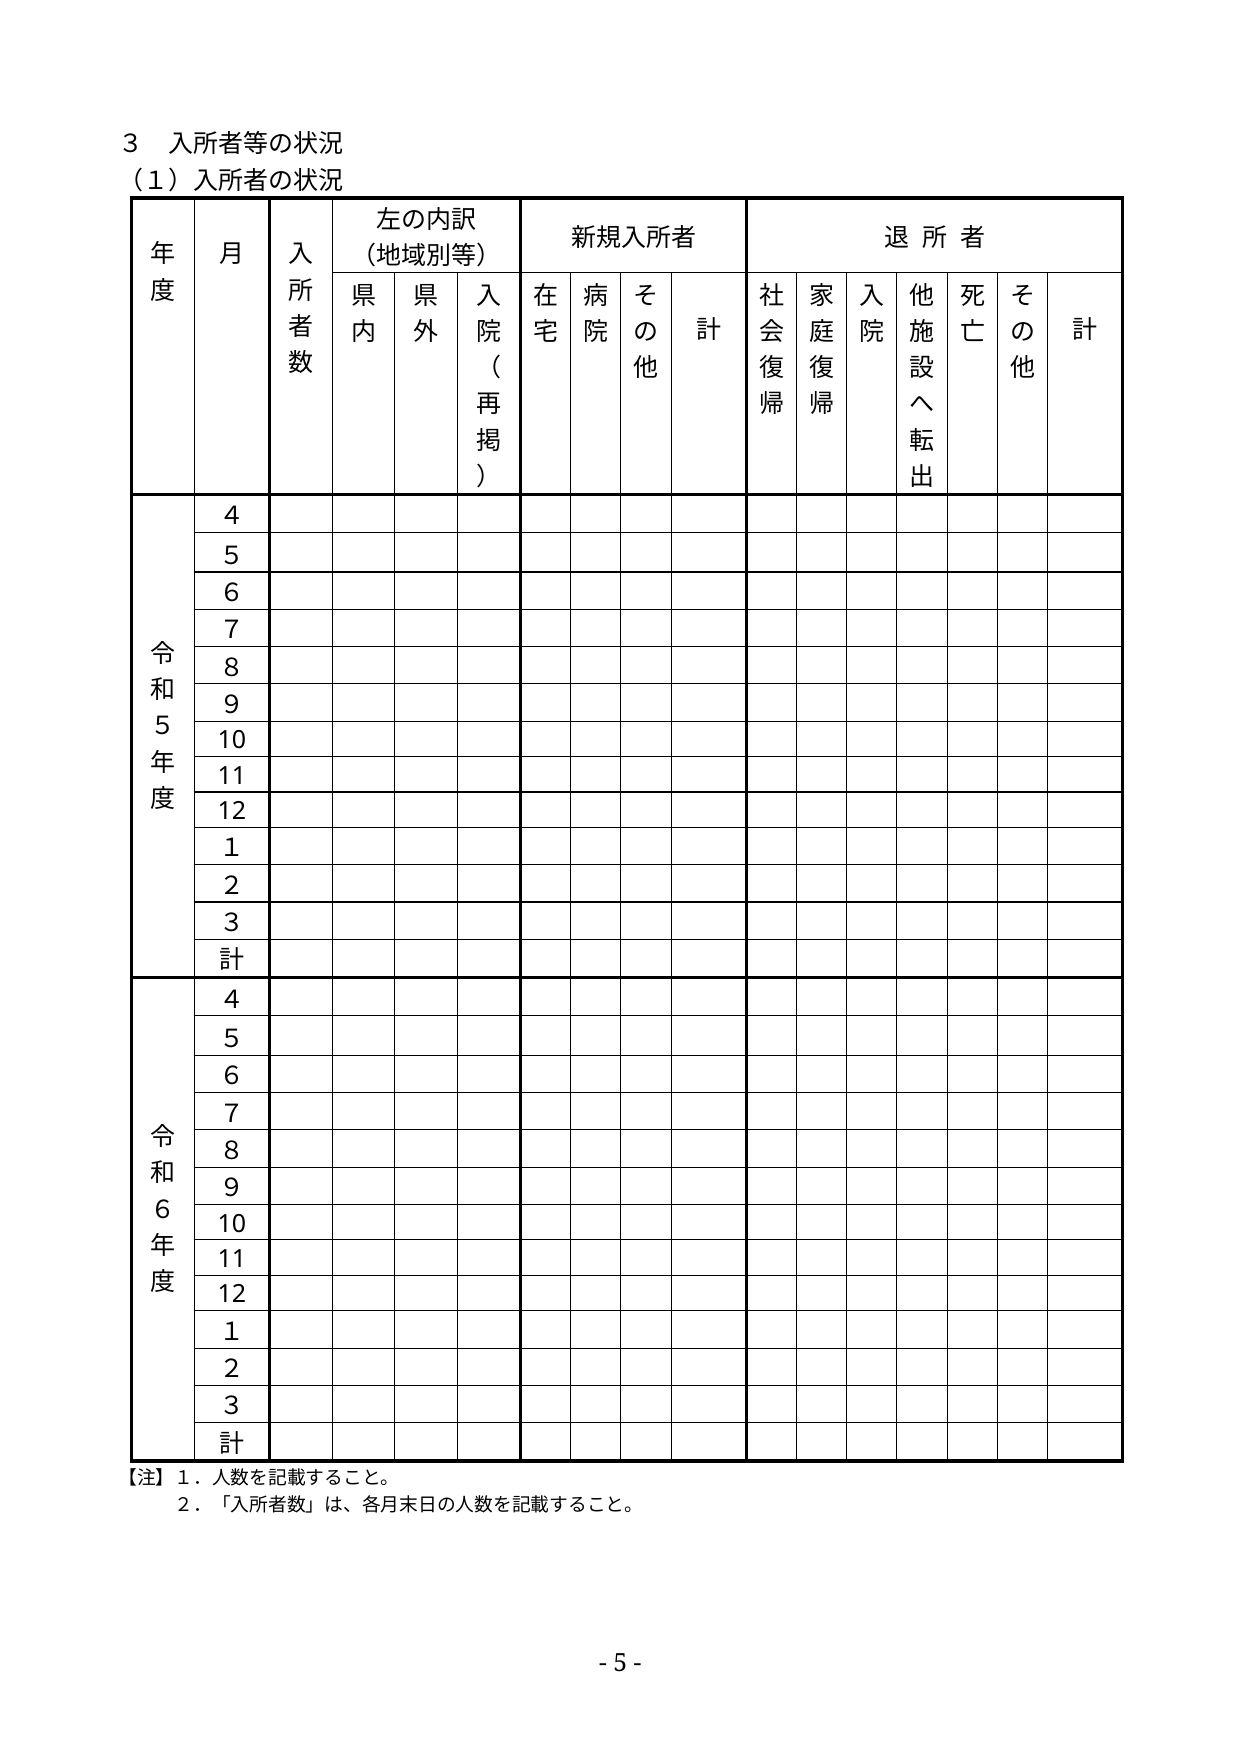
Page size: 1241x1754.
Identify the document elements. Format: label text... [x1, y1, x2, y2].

table_cell [621, 828, 671, 864]
table_cell [333, 610, 394, 646]
table_cell [998, 979, 1047, 1015]
table_cell [998, 1168, 1047, 1204]
table_cell [621, 610, 671, 646]
table_cell [797, 828, 846, 864]
table_cell [621, 940, 671, 976]
table_cell [797, 1168, 846, 1204]
table_cell [948, 496, 997, 532]
table_cell 12 [195, 793, 268, 827]
table_cell [571, 979, 620, 1015]
table_cell [748, 940, 796, 976]
table_cell [672, 1311, 745, 1347]
table_cell [847, 757, 896, 791]
table_cell 11 [195, 1240, 268, 1275]
table_cell [797, 793, 846, 827]
table_cell [395, 1349, 457, 1385]
table_cell [571, 684, 620, 721]
table_cell [748, 573, 796, 609]
table_cell [948, 979, 997, 1015]
table_cell [621, 533, 671, 571]
table_cell [998, 1276, 1047, 1310]
table_cell [897, 1168, 947, 1204]
table_cell [897, 828, 947, 864]
table_cell [847, 496, 896, 532]
table_cell [271, 979, 332, 1015]
table_cell [395, 979, 457, 1015]
table_cell [333, 1205, 394, 1239]
table_cell [621, 793, 671, 827]
table_cell [571, 1386, 620, 1422]
table_cell [522, 865, 570, 901]
table_cell [522, 1311, 570, 1347]
table_cell [1048, 1276, 1121, 1310]
table_cell 10 [195, 722, 268, 756]
table_cell 計 [195, 1423, 268, 1459]
table_cell [522, 1093, 570, 1129]
table_cell [395, 1311, 457, 1347]
table_cell [748, 793, 796, 827]
table_cell [458, 1386, 519, 1422]
table_cell [672, 1205, 745, 1239]
table_cell [998, 722, 1047, 756]
table_cell [571, 757, 620, 791]
table_cell [948, 1311, 997, 1347]
table_cell [271, 1240, 332, 1275]
table_cell 10 [195, 1205, 268, 1239]
table_cell [571, 1349, 620, 1385]
table_cell [395, 1093, 457, 1129]
table_cell 令 和 ５ 年 度 [133, 496, 194, 976]
text ３ 入所者等の状況 [118, 124, 1122, 160]
table_cell [333, 722, 394, 756]
table_cell [458, 1276, 519, 1310]
table_cell [571, 1240, 620, 1275]
table_cell [271, 684, 332, 721]
table_cell [395, 647, 457, 683]
table_cell [797, 1056, 846, 1092]
table_cell [672, 496, 745, 532]
table_cell １ [195, 1311, 268, 1347]
table_cell [998, 533, 1047, 571]
table_cell [847, 1311, 896, 1347]
table_cell [672, 722, 745, 756]
table_cell [621, 1205, 671, 1239]
table_cell [522, 979, 570, 1015]
table_cell [847, 1093, 896, 1129]
table_cell [333, 1276, 394, 1310]
table_cell [458, 1130, 519, 1167]
table_cell [571, 610, 620, 646]
table_cell [522, 533, 570, 571]
table_cell [748, 1349, 796, 1385]
table_cell [797, 865, 846, 901]
table_cell [1048, 573, 1121, 609]
table_cell [998, 940, 1047, 976]
table_cell [797, 1386, 846, 1422]
table_cell [998, 1349, 1047, 1385]
table_cell [621, 865, 671, 901]
table_cell [1048, 533, 1121, 571]
table_cell [1048, 1016, 1121, 1055]
table_cell [672, 573, 745, 609]
table_header 月 [195, 200, 268, 493]
table_cell [271, 1168, 332, 1204]
table_cell [1048, 757, 1121, 791]
table_cell [672, 940, 745, 976]
table_cell [672, 1276, 745, 1310]
table_cell [571, 1130, 620, 1167]
table_cell [897, 979, 947, 1015]
table_cell [998, 865, 1047, 901]
table_cell [948, 940, 997, 976]
table_cell ５ [195, 533, 268, 571]
table_cell [621, 979, 671, 1015]
table_cell [271, 828, 332, 864]
table_cell [522, 1386, 570, 1422]
table_cell [847, 1386, 896, 1422]
table_cell [797, 1276, 846, 1310]
table_cell [333, 828, 394, 864]
table_cell [748, 1386, 796, 1422]
table_cell [271, 496, 332, 532]
table_cell そ の 他 [998, 273, 1047, 493]
table_cell ９ [195, 1168, 268, 1204]
table_cell [847, 722, 896, 756]
table_cell [458, 610, 519, 646]
table_cell [1048, 1240, 1121, 1275]
table_cell [571, 1168, 620, 1204]
table_cell [458, 573, 519, 609]
table_cell [998, 1423, 1047, 1459]
table_cell [847, 1349, 896, 1385]
table_cell [571, 1093, 620, 1129]
table_cell [571, 1205, 620, 1239]
table_cell [621, 722, 671, 756]
table_cell [271, 1016, 332, 1055]
table_cell [797, 1311, 846, 1347]
text 【注】１．人数を記載すること。 [118, 1462, 1122, 1490]
table_cell [797, 533, 846, 571]
table_cell [748, 722, 796, 756]
table_cell [797, 573, 846, 609]
table_cell ７ [195, 610, 268, 646]
table_cell [748, 1423, 796, 1459]
table_cell [395, 1276, 457, 1310]
table_cell [897, 757, 947, 791]
table_cell [998, 684, 1047, 721]
table_cell [571, 1311, 620, 1347]
table_cell [748, 496, 796, 532]
table_cell [458, 865, 519, 901]
table_cell [522, 1423, 570, 1459]
table_cell [271, 533, 332, 571]
table_cell [847, 1276, 896, 1310]
table_header 入 所 者 数 [271, 200, 332, 493]
table_cell [998, 1311, 1047, 1347]
table_cell [395, 903, 457, 939]
table_cell [621, 684, 671, 721]
table_cell [395, 1016, 457, 1055]
table_cell ３ [195, 1386, 268, 1422]
table_cell [571, 1423, 620, 1459]
table_cell [998, 610, 1047, 646]
table_cell [522, 1130, 570, 1167]
table_cell [571, 722, 620, 756]
table_cell １ [195, 828, 268, 864]
table_cell [522, 828, 570, 864]
table_cell [1048, 1130, 1121, 1167]
table_cell [458, 1168, 519, 1204]
table_cell 病院 [571, 273, 620, 493]
table_cell [948, 1016, 997, 1055]
table_cell [458, 793, 519, 827]
table_cell [847, 1168, 896, 1204]
table_cell [797, 940, 846, 976]
table_cell [948, 1130, 997, 1167]
table_cell [897, 573, 947, 609]
table_cell 計 [1048, 273, 1121, 493]
table_cell [621, 1056, 671, 1092]
table_cell [571, 1016, 620, 1055]
table_cell [797, 1349, 846, 1385]
table_cell [271, 1349, 332, 1385]
table_cell [621, 757, 671, 791]
table_cell [522, 940, 570, 976]
text ２．「入所者数」は、各月末日の人数を記載すること。 [118, 1490, 1122, 1517]
table_cell [458, 828, 519, 864]
table_cell [621, 1130, 671, 1167]
table_cell その他 [621, 273, 671, 493]
table_cell [621, 903, 671, 939]
table_cell [271, 722, 332, 756]
table_cell [458, 496, 519, 532]
table_cell [271, 793, 332, 827]
table_cell [948, 1349, 997, 1385]
table_cell [1048, 1205, 1121, 1239]
table_cell [458, 1423, 519, 1459]
table_cell [522, 1205, 570, 1239]
table_cell [333, 757, 394, 791]
table_cell [1048, 1168, 1121, 1204]
table_cell 入 院 （ 再 掲 ） [458, 273, 519, 493]
table_cell [271, 940, 332, 976]
table_cell [571, 793, 620, 827]
table_cell [271, 1130, 332, 1167]
table_cell [621, 1093, 671, 1129]
table_cell [522, 1276, 570, 1310]
table_cell [395, 757, 457, 791]
table_cell [847, 1056, 896, 1092]
table_cell [897, 1276, 947, 1310]
table_cell [621, 1311, 671, 1347]
table_cell [621, 1168, 671, 1204]
table_cell [458, 1311, 519, 1347]
table_cell ４ [195, 979, 268, 1015]
table_cell 12 [195, 1276, 268, 1310]
table_cell [621, 647, 671, 683]
table_cell [672, 684, 745, 721]
table_cell [948, 722, 997, 756]
table_cell [458, 903, 519, 939]
table_cell 他 施 設 へ 転 出 [897, 273, 947, 493]
table_cell ５ [195, 1016, 268, 1055]
table_cell [271, 1386, 332, 1422]
table_cell [672, 533, 745, 571]
table_cell [271, 610, 332, 646]
table_cell [672, 1016, 745, 1055]
table_cell [797, 1016, 846, 1055]
table_cell [1048, 1093, 1121, 1129]
table_cell 県 内 [333, 273, 394, 493]
table_cell [948, 1386, 997, 1422]
table_cell [458, 684, 519, 721]
table_cell [748, 1168, 796, 1204]
table_cell [333, 1349, 394, 1385]
table_cell [571, 940, 620, 976]
table_cell [571, 1056, 620, 1092]
table_cell [897, 684, 947, 721]
table_cell [948, 757, 997, 791]
table_cell [847, 573, 896, 609]
table_cell [333, 1056, 394, 1092]
table_cell [847, 1016, 896, 1055]
table_cell [333, 684, 394, 721]
table_cell [1048, 496, 1121, 532]
table_cell [522, 1016, 570, 1055]
table_cell [897, 722, 947, 756]
table_cell [897, 903, 947, 939]
table_cell [1048, 1311, 1121, 1347]
table_cell [672, 1423, 745, 1459]
table_cell [395, 533, 457, 571]
table_cell 計 [195, 940, 268, 976]
table_cell [948, 1205, 997, 1239]
table_header 新規入所者 [522, 200, 745, 272]
table_cell [271, 1056, 332, 1092]
table_cell [522, 573, 570, 609]
table_cell [948, 1168, 997, 1204]
table_cell [672, 828, 745, 864]
table_cell [458, 1205, 519, 1239]
table_cell [395, 1205, 457, 1239]
table_cell [897, 1240, 947, 1275]
table_cell [271, 1423, 332, 1459]
table_cell [395, 1056, 457, 1092]
table_cell [897, 1093, 947, 1129]
table_cell [271, 573, 332, 609]
table_cell [797, 610, 846, 646]
table_cell [897, 940, 947, 976]
table_cell [998, 1130, 1047, 1167]
table_cell [998, 1240, 1047, 1275]
table_cell [672, 1386, 745, 1422]
table_cell [571, 903, 620, 939]
table_cell [458, 1349, 519, 1385]
table_cell [897, 647, 947, 683]
table_cell [333, 1016, 394, 1055]
table_cell [458, 647, 519, 683]
text （１）入所者の状況 [118, 160, 1122, 196]
table_cell [672, 793, 745, 827]
table_cell [797, 1240, 846, 1275]
table_cell [333, 1130, 394, 1167]
table_cell [948, 684, 997, 721]
table_cell [458, 979, 519, 1015]
table_cell [571, 533, 620, 571]
table_header 左の内訳 （地域別等） [333, 200, 519, 272]
table_cell [748, 865, 796, 901]
table_cell [395, 865, 457, 901]
table_cell [897, 1349, 947, 1385]
table_cell [897, 865, 947, 901]
table_cell [748, 684, 796, 721]
table_cell [897, 1423, 947, 1459]
table_cell [847, 1240, 896, 1275]
table_header 年 度 [133, 200, 194, 493]
table_cell [522, 722, 570, 756]
table_cell [522, 647, 570, 683]
table_cell [395, 1386, 457, 1422]
table_cell [1048, 647, 1121, 683]
table_cell [948, 610, 997, 646]
table_cell [571, 496, 620, 532]
table_cell [458, 1056, 519, 1092]
table_cell [271, 757, 332, 791]
table_cell ７ [195, 1093, 268, 1129]
table_cell [897, 1016, 947, 1055]
table_cell ６ [195, 573, 268, 609]
table_cell [672, 1240, 745, 1275]
table_cell [797, 1130, 846, 1167]
table_cell [672, 1349, 745, 1385]
table_cell [271, 1276, 332, 1310]
table_cell ８ [195, 647, 268, 683]
table_cell [948, 1240, 997, 1275]
table_cell [948, 1423, 997, 1459]
table_cell [797, 1423, 846, 1459]
table_cell 社 会 復 帰 [748, 273, 796, 493]
table_cell [998, 1386, 1047, 1422]
table_cell [847, 828, 896, 864]
table_cell [621, 1349, 671, 1385]
table_cell [847, 940, 896, 976]
table_cell [1048, 610, 1121, 646]
table_cell [897, 1130, 947, 1167]
table_cell ４ [195, 496, 268, 532]
table_cell [748, 757, 796, 791]
table_cell [621, 573, 671, 609]
table_cell [522, 793, 570, 827]
table_cell [333, 1168, 394, 1204]
table_cell [333, 1311, 394, 1347]
table_cell [1048, 684, 1121, 721]
table_cell [998, 793, 1047, 827]
table_cell [458, 722, 519, 756]
table_cell [672, 1093, 745, 1129]
table_cell [333, 979, 394, 1015]
table_cell [1048, 903, 1121, 939]
table_cell ２ [195, 865, 268, 901]
table_cell [748, 1016, 796, 1055]
table_cell [897, 496, 947, 532]
table_cell [797, 903, 846, 939]
table_cell [797, 979, 846, 1015]
table_cell [748, 647, 796, 683]
table_cell [948, 1276, 997, 1310]
table_cell [847, 1130, 896, 1167]
table_cell 死 亡 [948, 273, 997, 493]
table_cell [333, 1423, 394, 1459]
table_cell [998, 1016, 1047, 1055]
table_cell [897, 1205, 947, 1239]
table_cell 在 宅 [522, 273, 570, 493]
table_cell [271, 903, 332, 939]
table_cell [458, 757, 519, 791]
table_cell 計 [672, 273, 745, 493]
table_cell [748, 1311, 796, 1347]
table_cell [271, 1311, 332, 1347]
table_cell [333, 1093, 394, 1129]
table_cell [395, 940, 457, 976]
table_cell [571, 573, 620, 609]
table_cell [458, 533, 519, 571]
table_cell [748, 1056, 796, 1092]
table_cell [748, 1093, 796, 1129]
table_cell [333, 793, 394, 827]
table_cell [522, 1240, 570, 1275]
table_cell [395, 1168, 457, 1204]
table_cell [1048, 828, 1121, 864]
table_cell [395, 722, 457, 756]
table_cell [621, 1016, 671, 1055]
table_cell [1048, 865, 1121, 901]
table_cell [748, 828, 796, 864]
table_cell [621, 496, 671, 532]
table_cell [672, 1056, 745, 1092]
table_cell [748, 903, 796, 939]
table_cell [948, 1093, 997, 1129]
table_cell [797, 1093, 846, 1129]
table_cell [847, 1205, 896, 1239]
table_cell [333, 573, 394, 609]
table_cell 家 庭 復 帰 [797, 273, 846, 493]
table_cell [333, 496, 394, 532]
table_cell [395, 496, 457, 532]
table_cell [897, 793, 947, 827]
table_cell [797, 757, 846, 791]
table_cell [748, 610, 796, 646]
table_cell [333, 647, 394, 683]
table_cell [948, 828, 997, 864]
table_cell [847, 1423, 896, 1459]
table_cell [621, 1276, 671, 1310]
table_cell [847, 865, 896, 901]
table_cell [847, 979, 896, 1015]
table_cell [621, 1423, 671, 1459]
table_cell ３ [195, 903, 268, 939]
table_cell [797, 722, 846, 756]
table_cell [847, 533, 896, 571]
table_cell [1048, 940, 1121, 976]
table_cell [271, 865, 332, 901]
table_cell [948, 573, 997, 609]
table_cell [395, 1130, 457, 1167]
table_cell [998, 573, 1047, 609]
table_cell [998, 1056, 1047, 1092]
table_cell [395, 1240, 457, 1275]
table_cell [333, 1386, 394, 1422]
table_cell [271, 1205, 332, 1239]
table_cell [998, 903, 1047, 939]
table_cell [271, 1093, 332, 1129]
table_cell [395, 610, 457, 646]
table_cell [948, 1056, 997, 1092]
table_cell [333, 1240, 394, 1275]
table_cell [797, 1205, 846, 1239]
table_cell [621, 1240, 671, 1275]
table_cell [571, 828, 620, 864]
table_cell [1048, 1386, 1121, 1422]
table_cell [797, 496, 846, 532]
table_cell [948, 533, 997, 571]
table_cell [998, 1093, 1047, 1129]
table_cell [522, 1349, 570, 1385]
table_cell [522, 1168, 570, 1204]
table_cell ６ [195, 1056, 268, 1092]
table_cell [571, 647, 620, 683]
table_cell [458, 1093, 519, 1129]
table_cell [333, 940, 394, 976]
table_cell [748, 533, 796, 571]
table_cell [897, 1056, 947, 1092]
table_cell [458, 1240, 519, 1275]
table_cell [522, 684, 570, 721]
table_cell [897, 533, 947, 571]
table_cell [998, 647, 1047, 683]
table_cell [571, 865, 620, 901]
table_cell [522, 496, 570, 532]
table_cell [847, 793, 896, 827]
table_cell [748, 1205, 796, 1239]
table_cell [897, 610, 947, 646]
table_cell [395, 828, 457, 864]
table_cell [748, 1130, 796, 1167]
table_header 退 所 者 [748, 200, 1121, 272]
table_cell [522, 610, 570, 646]
table_cell [522, 757, 570, 791]
table_cell [948, 865, 997, 901]
table_cell [333, 865, 394, 901]
table_cell [1048, 1056, 1121, 1092]
table_cell 県 外 [395, 273, 457, 493]
table_cell [948, 793, 997, 827]
table_cell 入 院 [847, 273, 896, 493]
table_cell 11 [195, 757, 268, 791]
table_cell [948, 903, 997, 939]
table_cell [797, 647, 846, 683]
table_cell [571, 1276, 620, 1310]
table_cell ２ [195, 1349, 268, 1385]
table_cell [395, 684, 457, 721]
table_cell [998, 828, 1047, 864]
table_cell [1048, 722, 1121, 756]
table_cell [395, 793, 457, 827]
table_cell [1048, 979, 1121, 1015]
table_cell [458, 1016, 519, 1055]
table_cell [672, 979, 745, 1015]
table_cell [1048, 793, 1121, 827]
table_cell [672, 757, 745, 791]
table_cell ８ [195, 1130, 268, 1167]
table_cell [522, 903, 570, 939]
table_cell [847, 684, 896, 721]
table_cell [333, 903, 394, 939]
table_cell [897, 1311, 947, 1347]
table_cell [948, 647, 997, 683]
table_cell [998, 757, 1047, 791]
table_cell [748, 979, 796, 1015]
table_cell [672, 1130, 745, 1167]
table_cell [333, 533, 394, 571]
table_cell [672, 1168, 745, 1204]
table_cell [458, 940, 519, 976]
table_cell [522, 1056, 570, 1092]
table_cell [797, 684, 846, 721]
table_cell [672, 865, 745, 901]
table_cell [998, 1205, 1047, 1239]
table_cell [672, 647, 745, 683]
table_cell [271, 647, 332, 683]
table_cell [672, 903, 745, 939]
table_cell 令 和 ６ 年 度 [133, 979, 194, 1459]
table_cell [621, 1386, 671, 1422]
table_cell [847, 647, 896, 683]
table_cell [847, 903, 896, 939]
table_cell [395, 1423, 457, 1459]
table_cell [395, 573, 457, 609]
table_cell [1048, 1349, 1121, 1385]
table_cell [748, 1240, 796, 1275]
table_cell [998, 496, 1047, 532]
table_cell [748, 1276, 796, 1310]
table_cell [897, 1386, 947, 1422]
table_cell ９ [195, 684, 268, 721]
table_cell [672, 610, 745, 646]
table_cell [1048, 1423, 1121, 1459]
table_cell [847, 610, 896, 646]
